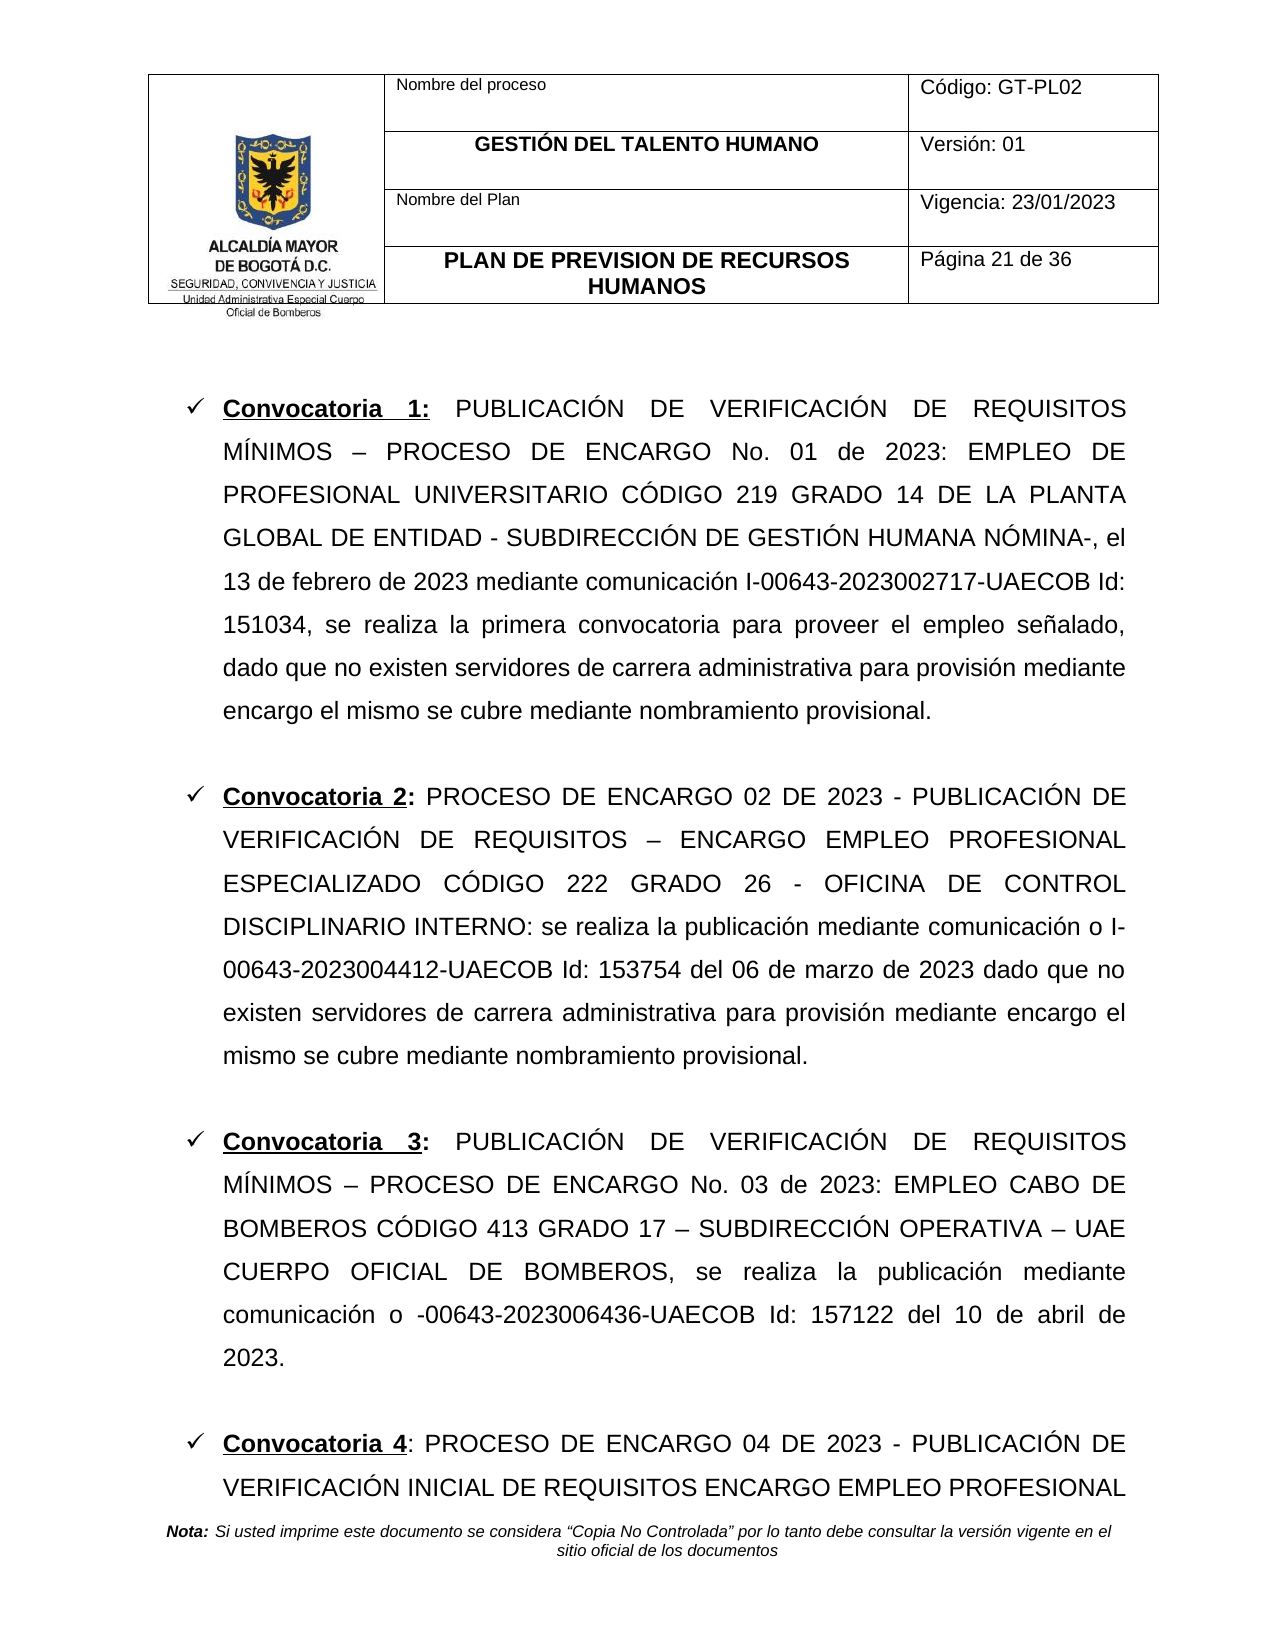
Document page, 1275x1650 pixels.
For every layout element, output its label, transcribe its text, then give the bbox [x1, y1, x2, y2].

picture [166, 304, 378, 320]
list Convocatoria 2: PROCESO DE ENCARGO 02 DE 2023 - PUBLICACIÓN DE VERIFICACIÓN DE REQUISITOS – ENCARGO EMPLEO PROFESIONAL ESPECIALIZADO CÓDIGO 222 GRADO 26 - OFICINA DE CONTROL DISCIPLINARIO INTERNO: se realiza la publicación mediante comunicación o I-00643-2023004412-UAECOB Id: 153754 del 06 de marzo de 2023 dado que no existen servidores de carrera administrativa para provisión mediante encargo el mismo se cubre mediante nombramiento provisional. [185, 782, 1127, 1070]
list Convocatoria 1: PUBLICACIÓN DE VERIFICACIÓN DE REQUISITOS MÍNIMOS – PROCESO DE ENCARGO No. 01 de 2023: EMPLEO DE PROFESIONAL UNIVERSITARIO CÓDIGO 219 GRADO 14 DE LA PLANTA GLOBAL DE ENTIDAD - SUBDIRECCIÓN DE GESTIÓN HUMANA NÓMINA-, el 13 de febrero de 2023 mediante comunicación I-00643-2023002717-UAECOB Id: 151034, se realiza la primera convocatoria para proveer el empleo señalado, dado que no existen servidores de carrera administrativa para provisión mediante encargo el mismo se cubre mediante nombramiento provisional. [185, 394, 1127, 725]
list Convocatoria 3: PUBLICACIÓN DE VERIFICACIÓN DE REQUISITOS MÍNIMOS – PROCESO DE ENCARGO No. 03 de 2023: EMPLEO CABO DE BOMBEROS CÓDIGO 413 GRADO 17 – SUBDIRECCIÓN OPERATIVA – UAE CUERPO OFICIAL DE BOMBEROS, se realiza la publicación mediante comunicación o -00643-2023006436-UAECOB Id: 157122 del 10 de abril de 2023. [185, 1127, 1127, 1372]
picture [166, 131, 378, 303]
